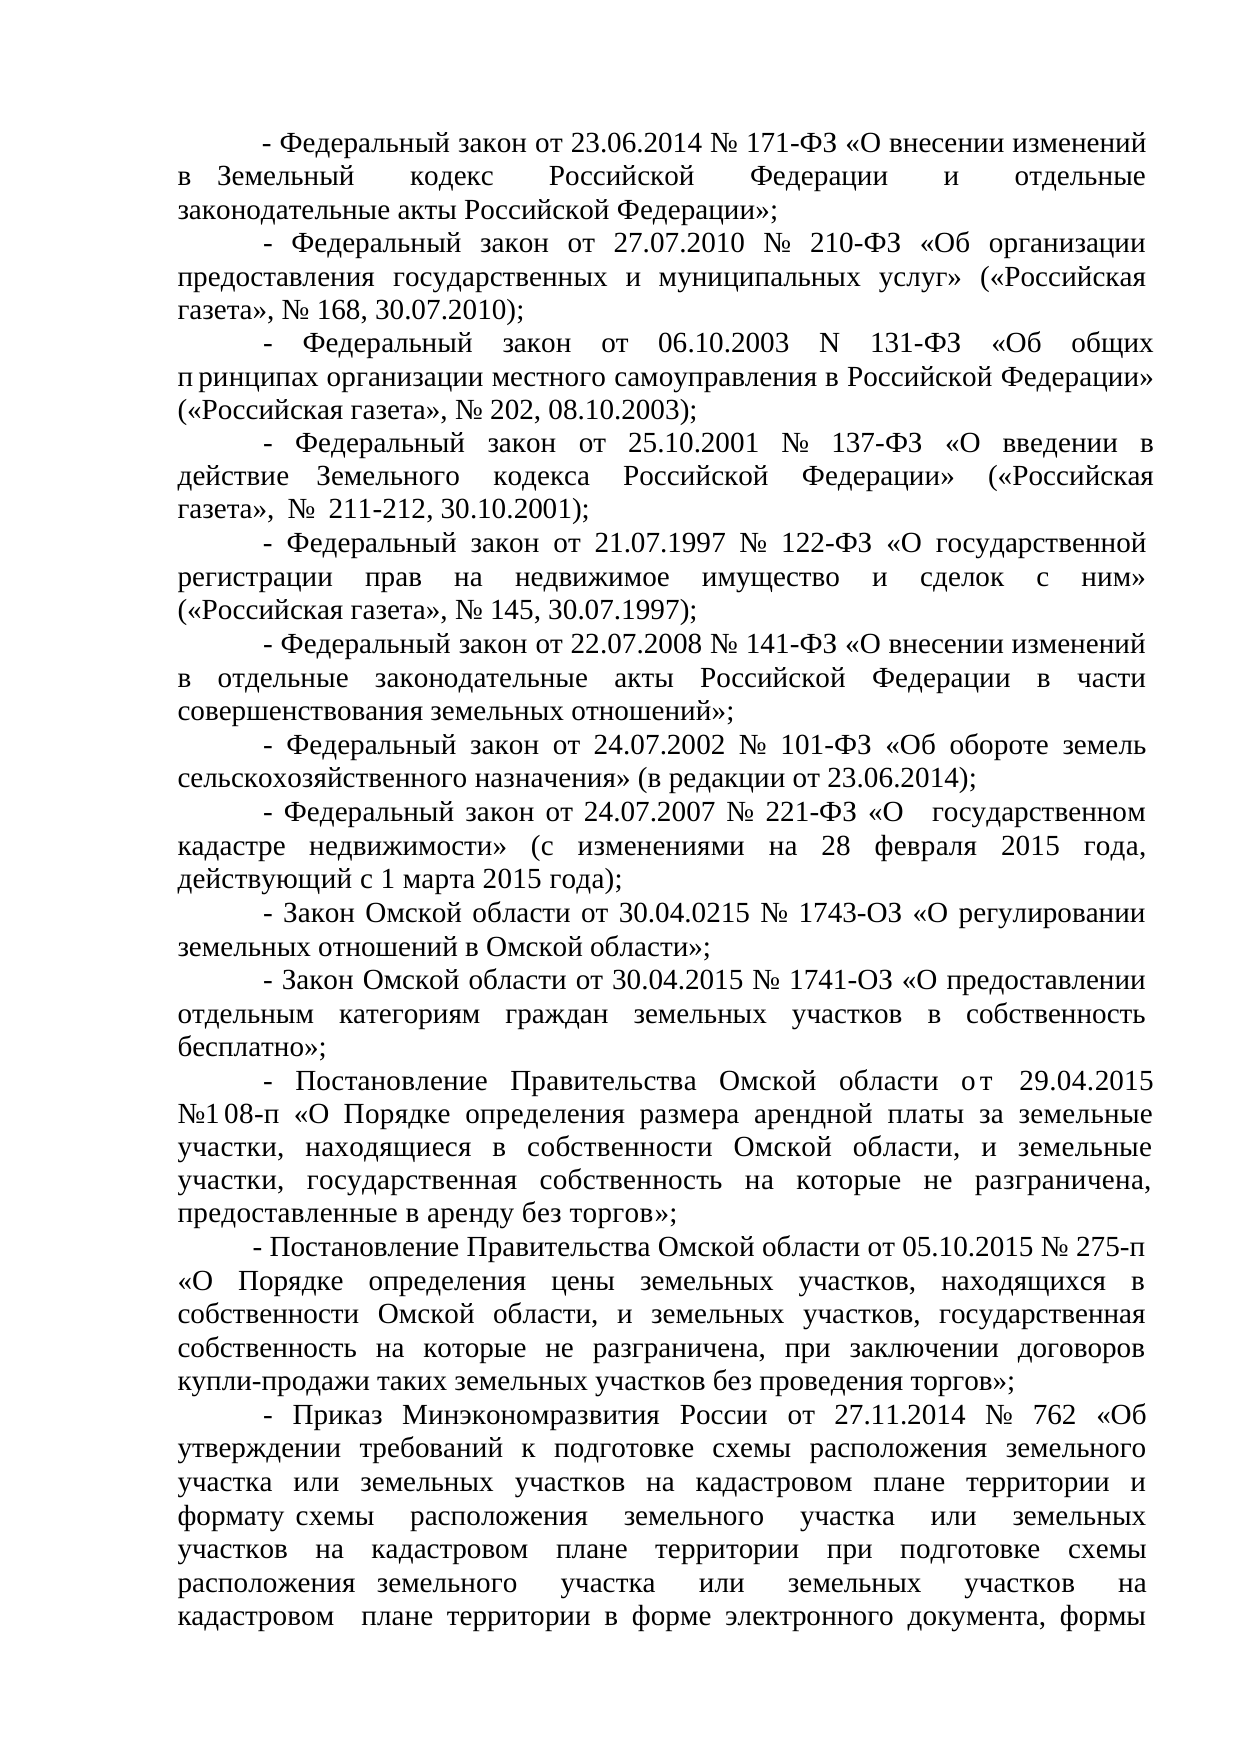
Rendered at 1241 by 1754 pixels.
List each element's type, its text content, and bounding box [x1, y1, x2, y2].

text - Федеральный закон от 21.07.1997 № 122-ФЗ «О государственной регистрации прав на недвижимое имущество и сделок с ним» («Российская газета», № 145, 30.07.1997); [177, 525, 1146, 627]
text - Федеральный закон от 27.07.2010 № 210-ФЗ «Об организации предоставления государственных и муниципальных услуг» («Российская газета», № 168, 30.07.2010); [177, 226, 1146, 326]
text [177, 1397, 1146, 1632]
text - Федеральный закон от 24.07.2007 № 221-ФЗ «О государственном кадастре недвижимости» (с изменениями на 28 февраля 2015 года, действующий с 1 марта 2015 года); [177, 795, 1146, 895]
text - Федеральный закон от 25.10.2001 № 137-ФЗ «О введении в действие Земельного кодекса Российской Федерации» («Российская газета», № 211-212, 30.10.2001); [177, 426, 1154, 525]
text - Закон Омской области от 30.04.0215 № 1743-ОЗ «О регулировании земельных отношений в Омской области»; [177, 896, 1146, 963]
text - Федеральный закон от 23.06.2014 № 171-ФЗ «О внесении изменений в Земельный кодекс Российской Федерации и отдельные законодательные акты Российской Федерации»; [177, 125, 1146, 226]
text - Постановление Правительства Омской области от 29.04.2015 №108-п «О Порядке определения размера арендной платы за земельные участки, находящиеся в собственности Омской области, и земельные участки, государственная собственность на которые не разграничена, предоставленные в аренду без торгов»; [177, 1063, 1154, 1229]
text - Постановление Правительства Омской области от 05.10.2015 № 275-п «О Порядке определения цены земельных участков, находящихся в собственности Омской области, и земельных участков, государственная собственность на которые не разграничена, при заключении договоров купли-продажи таких земельных участков без проведения торгов»; [177, 1230, 1146, 1397]
text - Закон Омской области от 30.04.2015 № 1741-ОЗ «О предоставлении отдельным категориям граждан земельных участков в собственность бесплатно»; [177, 963, 1146, 1063]
text - Федеральный закон от 22.07.2008 № 141-ФЗ «О внесении изменений в отдельные законодательные акты Российской Федерации в части совершенствования земельных отношений»; [177, 627, 1146, 727]
text - Федеральный закон от 24.07.2002 № 101-ФЗ «Об обороте земель сельскохозяйственного назначения» (в редакции от 23.06.2014); [177, 727, 1146, 794]
text - Федеральный закон от 06.10.2003 N 131-ФЗ «Об общих принципах организации местного самоуправления в Российской Федерации» («Российская газета», № 202, 08.10.2003); [177, 326, 1154, 426]
